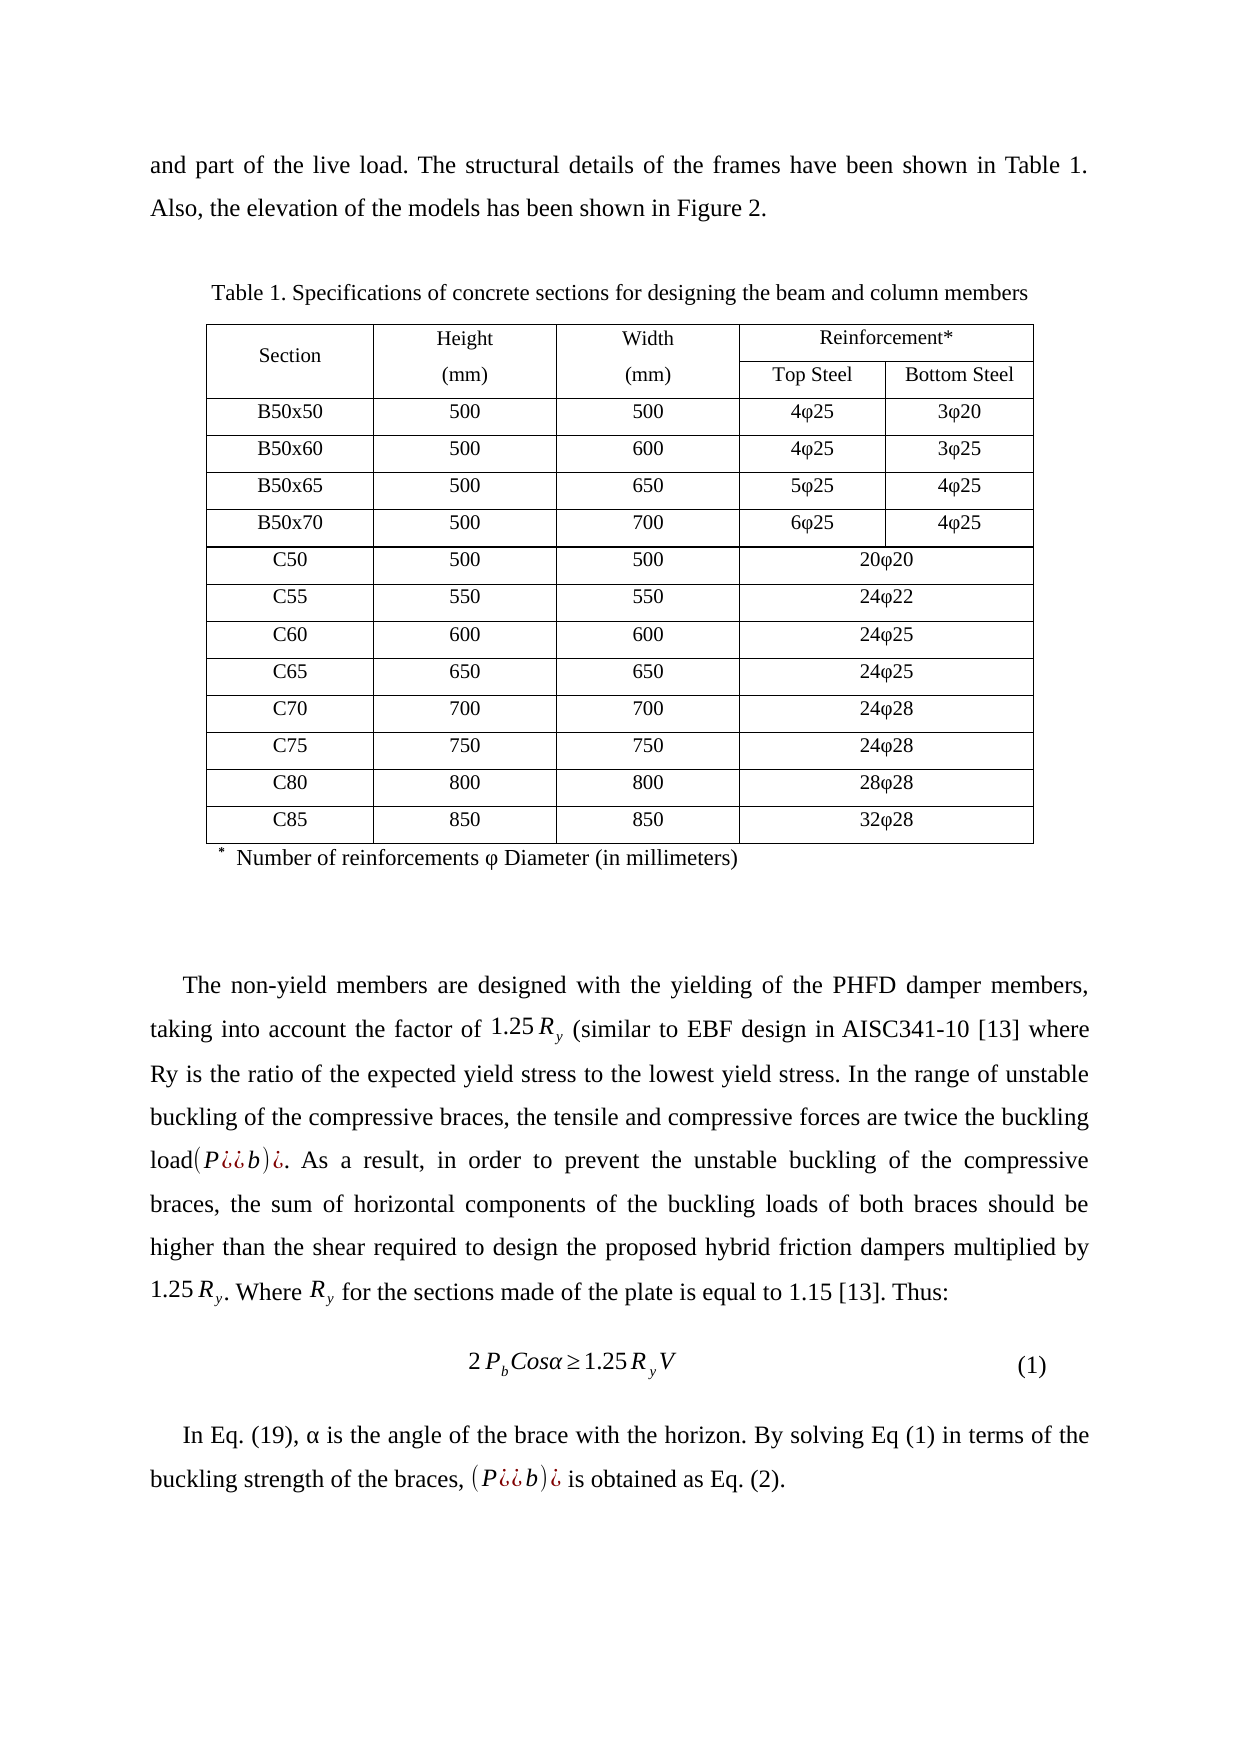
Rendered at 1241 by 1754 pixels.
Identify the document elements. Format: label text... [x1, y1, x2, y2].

table_cell 650 [557, 473, 739, 509]
table_cell C50 [207, 548, 373, 583]
table_cell C60 [207, 622, 373, 658]
table_cell 800 [557, 770, 739, 806]
table_cell B50x50 [207, 399, 373, 435]
table_cell 28φ28 [740, 770, 1033, 806]
table_cell 20φ20 [740, 548, 1033, 583]
text The non-yield members are designed with the yielding of the PHFD damper members, taking into account the factor of (similar to EBF design in AISC341-10 [13] where Ry is the ratio of the expected yield stress to the lowest yield stress. In the range of unstable buckling of the compressive braces, the tensile and compressive forces are twice the buckling load. As a result, in order to prevent the unstable buckling of the compressive braces, the sum of horizontal components of the buckling loads of both braces should be higher than the shear required to design the proposed hybrid friction dampers multiplied by . Where for the sections made of the plate is equal to 1.15 [13]. Thus: [150, 970, 1090, 1307]
table_header Section [207, 325, 373, 398]
table_header Reinforcement* [740, 325, 1033, 361]
table_cell 500 [374, 510, 556, 546]
table_cell 4φ25 [740, 436, 885, 472]
table_cell 700 [557, 696, 739, 732]
table_cell 600 [557, 622, 739, 658]
table_header (1) [997, 1322, 1058, 1420]
table_cell 750 [557, 733, 739, 769]
table_cell 4φ25 [886, 473, 1033, 509]
table_cell Top Steel [740, 362, 885, 398]
table_cell 3φ20 [886, 399, 1033, 435]
table_cell B50x65 [207, 473, 373, 509]
table_cell 550 [557, 585, 739, 621]
table_cell 6φ25 [740, 510, 885, 546]
table_cell 500 [374, 436, 556, 472]
table_cell 800 [374, 770, 556, 806]
table_cell C80 [207, 770, 373, 806]
text In Eq. (19), α is the angle of the brace with the horizon. By solving Eq (1) in terms of the buckling strength of the braces, is obtained as Eq. (2). [150, 1420, 1090, 1493]
table_cell 650 [557, 659, 739, 695]
table_cell 700 [374, 696, 556, 732]
table_cell 850 [557, 807, 739, 843]
table_cell 4φ25 [740, 399, 885, 435]
table_header Width (mm) [557, 325, 739, 398]
table_cell 500 [374, 548, 556, 583]
table_cell 24φ25 [740, 622, 1033, 658]
table_cell 600 [374, 622, 556, 658]
table_cell 24φ25 [740, 659, 1033, 695]
table_cell C65 [207, 659, 373, 695]
table_cell 24φ28 [740, 696, 1033, 732]
table_cell C55 [207, 585, 373, 621]
table_header [150, 1322, 997, 1420]
table_cell 700 [557, 510, 739, 546]
table_cell Bottom Steel [886, 362, 1033, 398]
table_header Height (mm) [374, 325, 556, 398]
table_cell B50x60 [207, 436, 373, 472]
table_cell 32φ28 [740, 807, 1033, 843]
table_cell 500 [374, 399, 556, 435]
table_cell 500 [374, 473, 556, 509]
table_cell 500 [557, 399, 739, 435]
table_cell 500 [557, 548, 739, 583]
text Table 1. Specifications of concrete sections for designing the beam and column members [150, 279, 1090, 306]
table_cell 3φ25 [886, 436, 1033, 472]
table_cell B50x70 [207, 510, 373, 546]
table_cell * Number of reinforcements φ Diameter (in millimeters) [207, 844, 1033, 883]
table_cell 24φ28 [740, 733, 1033, 769]
table_cell C75 [207, 733, 373, 769]
table_cell 4φ25 [886, 510, 1033, 546]
table_cell 750 [374, 733, 556, 769]
table_cell C85 [207, 807, 373, 843]
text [150, 150, 1090, 222]
table_cell 650 [374, 659, 556, 695]
table_cell 850 [374, 807, 556, 843]
table_cell 5φ25 [740, 473, 885, 509]
table_cell C70 [207, 696, 373, 732]
table_cell 600 [557, 436, 739, 472]
table_cell 550 [374, 585, 556, 621]
table_cell 24φ22 [740, 585, 1033, 621]
